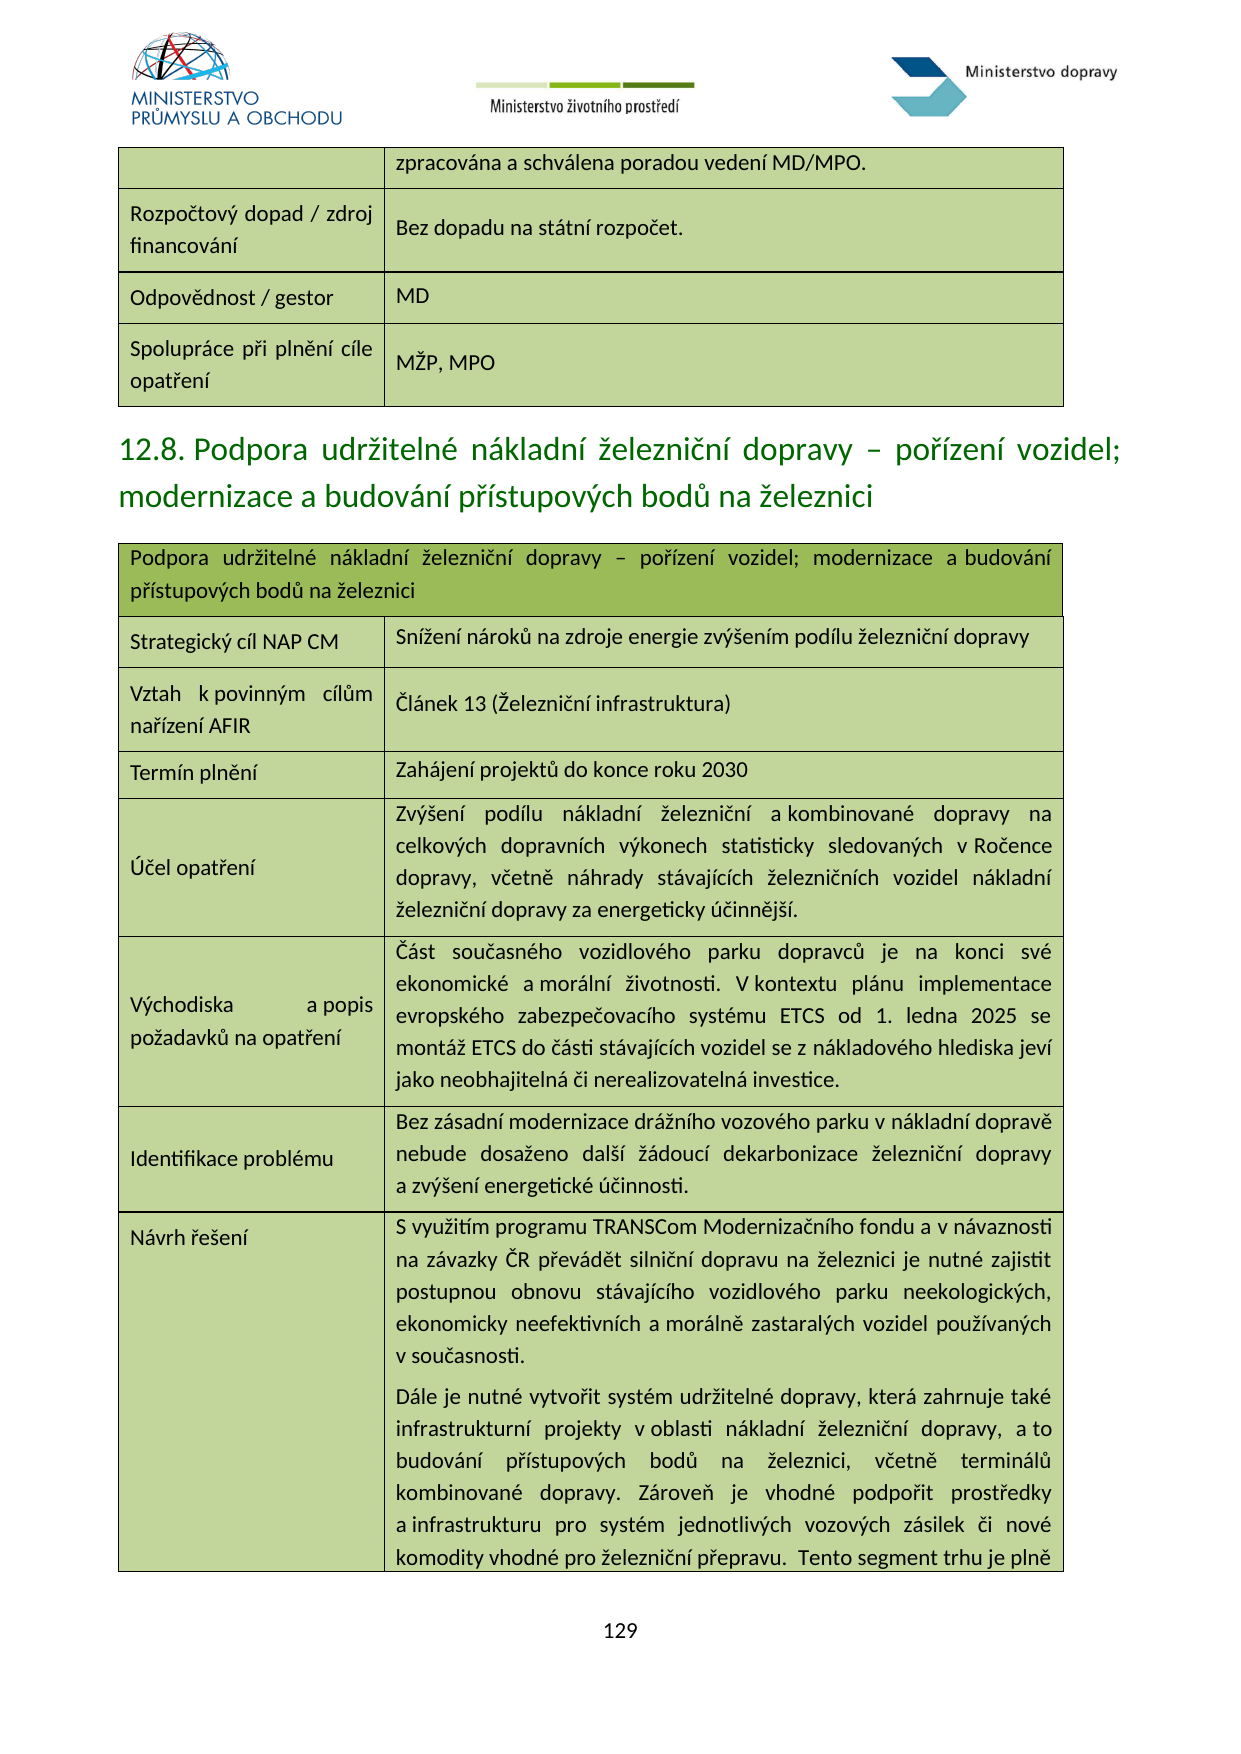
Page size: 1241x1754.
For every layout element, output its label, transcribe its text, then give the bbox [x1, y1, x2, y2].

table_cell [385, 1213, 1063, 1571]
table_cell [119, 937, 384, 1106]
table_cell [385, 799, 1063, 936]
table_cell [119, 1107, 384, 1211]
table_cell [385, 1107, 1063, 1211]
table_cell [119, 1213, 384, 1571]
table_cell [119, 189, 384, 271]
picture [124, 25, 353, 129]
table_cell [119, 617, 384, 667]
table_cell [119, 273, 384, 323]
subtitle Podpora udržitelné nákladní železniční dopravy – pořízení vozidel; modernizace a budování přístupových bodů na železnici [118, 428, 1122, 516]
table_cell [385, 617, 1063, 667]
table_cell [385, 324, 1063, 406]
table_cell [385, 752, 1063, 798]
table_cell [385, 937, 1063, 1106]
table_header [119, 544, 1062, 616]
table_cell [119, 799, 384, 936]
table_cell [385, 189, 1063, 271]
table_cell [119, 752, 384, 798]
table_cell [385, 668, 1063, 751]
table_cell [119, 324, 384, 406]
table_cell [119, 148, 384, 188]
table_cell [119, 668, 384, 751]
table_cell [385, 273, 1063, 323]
picture [886, 11, 1123, 117]
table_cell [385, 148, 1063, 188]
